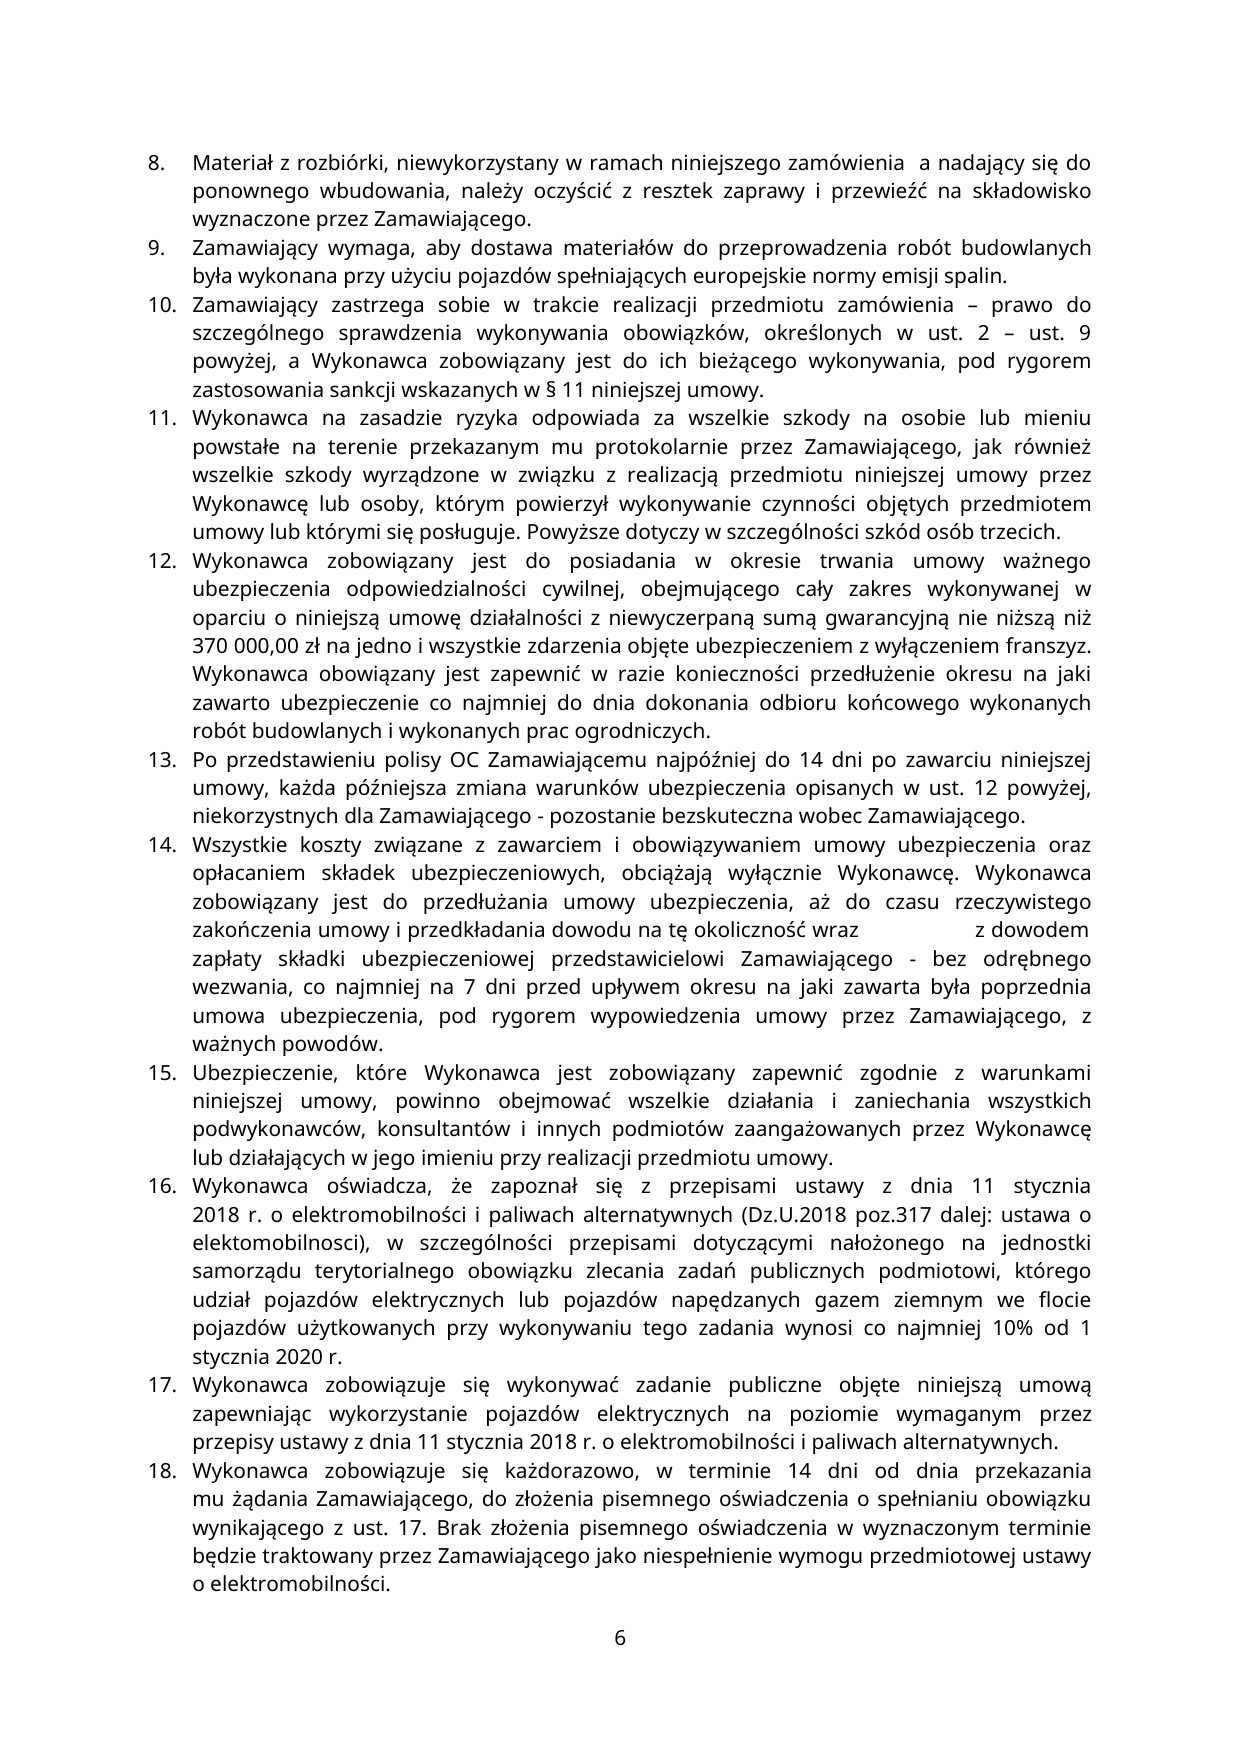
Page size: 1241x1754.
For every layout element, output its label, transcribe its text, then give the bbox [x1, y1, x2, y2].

list Ubezpieczenie, które Wykonawca jest zobowiązany zapewnić zgodnie z warunkami niniejszej umowy, powinno obejmować wszelkie działania i zaniechania wszystkich podwykonawców, konsultantów i innych podmiotów zaangażowanych przez Wykonawcę lub działających w jego imieniu przy realizacji przedmiotu umowy. [148, 1058, 1093, 1171]
list Po przedstawieniu polisy OC Zamawiającemu najpóźniej do 14 dni po zawarciu niniejszej umowy, każda późniejsza zmiana warunków ubezpieczenia opisanych w ust. 12 powyżej, niekorzystnych dla Zamawiającego - pozostanie bezskuteczna wobec Zamawiającego. [148, 745, 1093, 830]
list Zamawiający wymaga, aby dostawa materiałów do przeprowadzenia robót budowlanych była wykonana przy użyciu pojazdów spełniających europejskie normy emisji spalin. [148, 233, 1093, 290]
list Wykonawca zobowiązany jest do posiadania w okresie trwania umowy ważnego ubezpieczenia odpowiedzialności cywilnej, obejmującego cały zakres wykonywanej w oparciu o niniejszą umowę działalności z niewyczerpaną sumą gwarancyjną nie niższą niż 370 000,00 zł na jedno i wszystkie zdarzenia objęte ubezpieczeniem z wyłączeniem franszyz. Wykonawca obowiązany jest zapewnić w razie konieczności przedłużenie okresu na jaki zawarto ubezpieczenie co najmniej do dnia dokonania odbioru końcowego wykonanych robót budowlanych i wykonanych prac ogrodniczych. [148, 546, 1093, 745]
list Wykonawca zobowiązuje się każdorazowo, w terminie 14 dni od dnia przekazania mu żądania Zamawiającego, do złożenia pisemnego oświadczenia o spełnianiu obowiązku wynikającego z ust. 17. Brak złożenia pisemnego oświadczenia w wyznaczonym terminie będzie traktowany przez Zamawiającego jako niespełnienie wymogu przedmiotowej ustawy o elektromobilności. [148, 1456, 1093, 1598]
list Wykonawca na zasadzie ryzyka odpowiada za wszelkie szkody na osobie lub mieniu powstałe na terenie przekazanym mu protokolarnie przez Zamawiającego, jak również wszelkie szkody wyrządzone w związku z realizacją przedmiotu niniejszej umowy przez Wykonawcę lub osoby, którym powierzył wykonywanie czynności objętych przedmiotem umowy lub którymi się posługuje. Powyższe dotyczy w szczególności szkód osób trzecich. [148, 403, 1093, 546]
list Zamawiający zastrzega sobie w trakcie realizacji przedmiotu zamówienia – prawo do szczególnego sprawdzenia wykonywania obowiązków, określonych w ust. 2 – ust. 9 powyżej, a Wykonawca zobowiązany jest do ich bieżącego wykonywania, pod rygorem zastosowania sankcji wskazanych w § 11 niniejszej umowy. [148, 290, 1093, 403]
list Wykonawca oświadcza, że zapoznał się z przepisami ustawy z dnia 11 stycznia 2018 r. o elektromobilności i paliwach alternatywnych (Dz.U.2018 poz.317 dalej: ustawa o elektomobilnosci), w szczególności przepisami dotyczącymi nałożonego na jednostki samorządu terytorialnego obowiązku zlecania zadań publicznych podmiotowi, którego udział pojazdów elektrycznych lub pojazdów napędzanych gazem ziemnym we flocie pojazdów użytkowanych przy wykonywaniu tego zadania wynosi co najmniej 10% od 1 stycznia 2020 r. [148, 1171, 1093, 1370]
list Wykonawca zobowiązuje się wykonywać zadanie publiczne objęte niniejszą umową zapewniając wykorzystanie pojazdów elektrycznych na poziomie wymaganym przez przepisy ustawy z dnia 11 stycznia 2018 r. o elektromobilności i paliwach alternatywnych. [148, 1370, 1093, 1456]
list Materiał z rozbiórki, niewykorzystany w ramach niniejszego zamówienia a nadający się do ponownego wbudowania, należy oczyścić z resztek zaprawy i przewieźć na składowisko wyznaczone przez Zamawiającego. [148, 148, 1093, 233]
list Wszystkie koszty związane z zawarciem i obowiązywaniem umowy ubezpieczenia oraz opłacaniem składek ubezpieczeniowych, obciążają wyłącznie Wykonawcę. Wykonawca zobowiązany jest do przedłużania umowy ubezpieczenia, aż do czasu rzeczywistego zakończenia umowy i przedkładania dowodu na tę okoliczność wraz z dowodem zapłaty składki ubezpieczeniowej przedstawicielowi Zamawiającego - bez odrębnego wezwania, co najmniej na 7 dni przed upływem okresu na jaki zawarta była poprzednia umowa ubezpieczenia, pod rygorem wypowiedzenia umowy przez Zamawiającego, z ważnych powodów. [148, 830, 1093, 1058]
